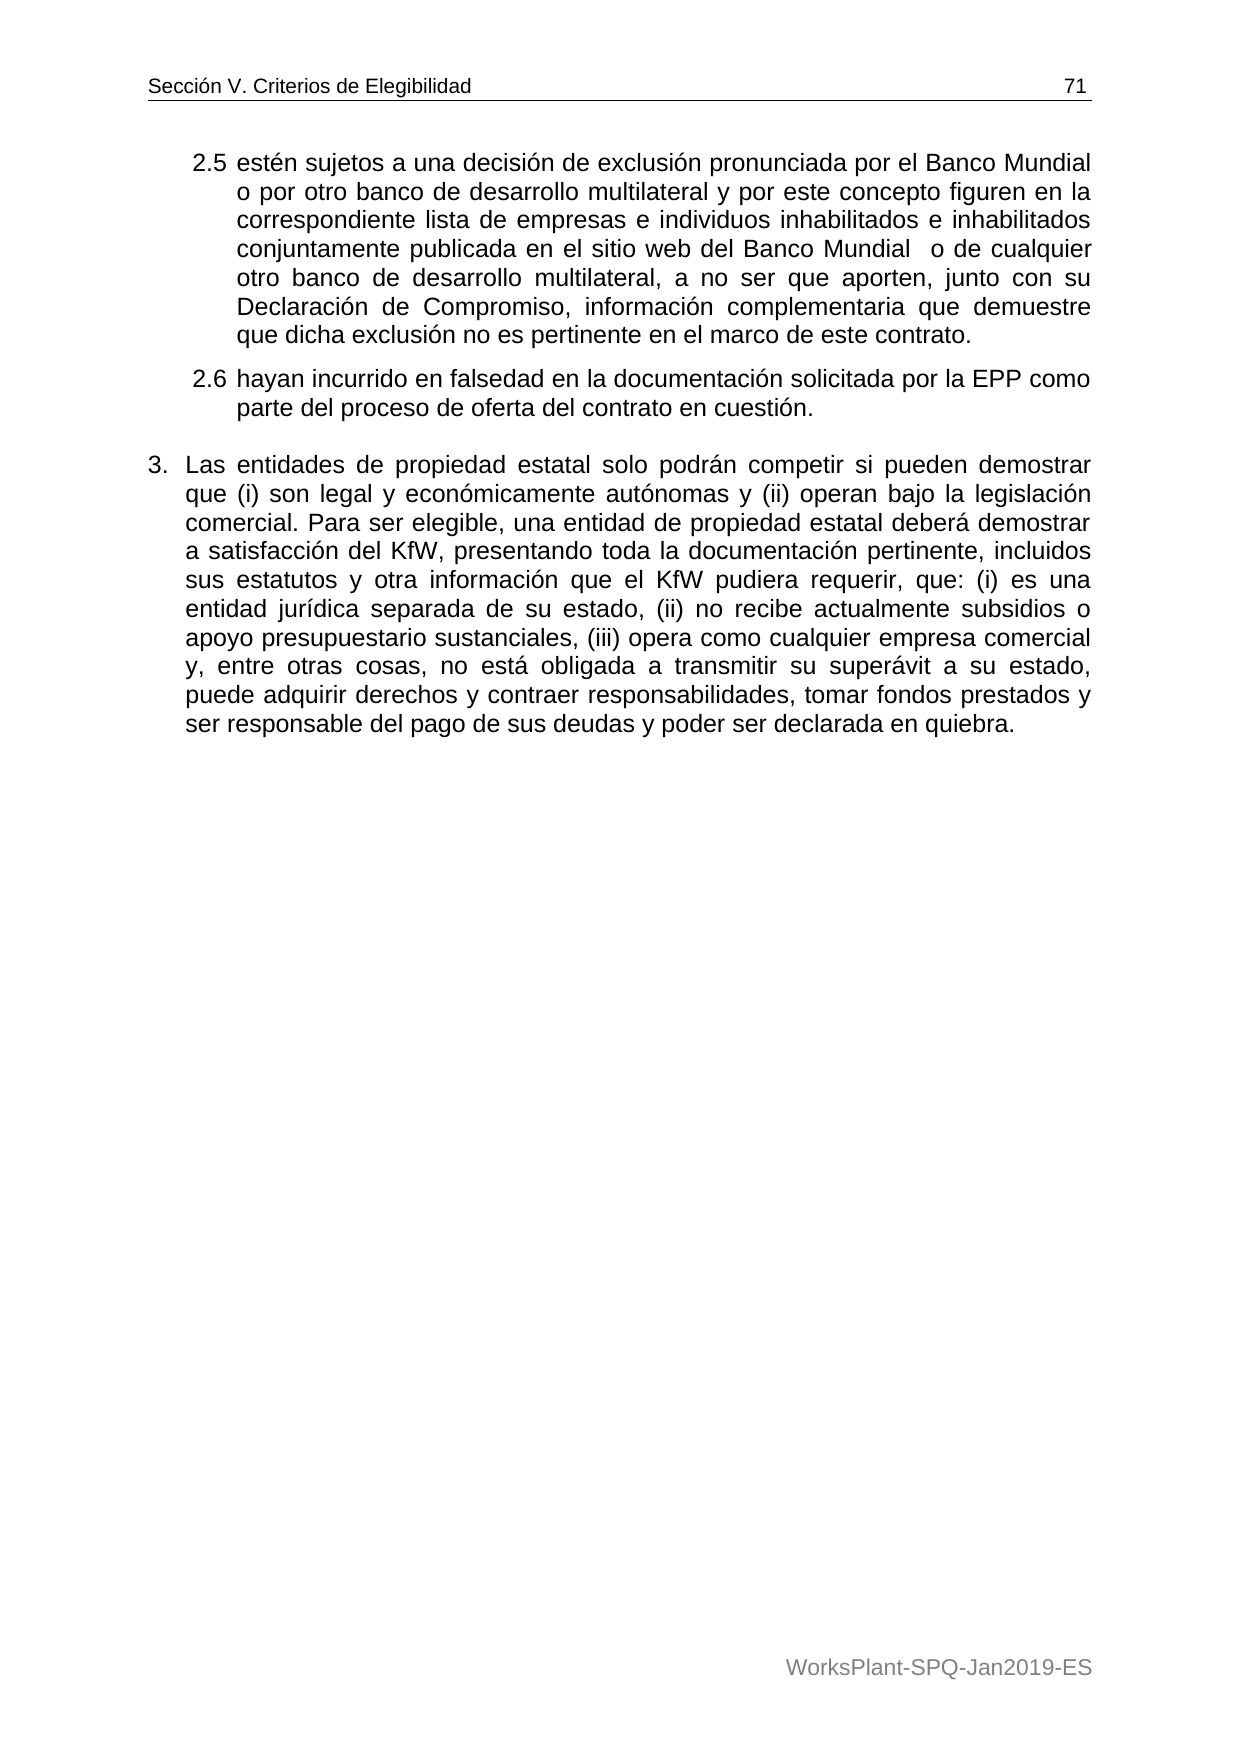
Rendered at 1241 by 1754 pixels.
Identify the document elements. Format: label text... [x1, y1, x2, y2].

text 2.6 hayan incurrido en falsedad en la documentación solicitada por la EPP como parte del proceso de oferta del contrato en cuestión. [192, 364, 1092, 421]
text 2.5 estén sujetos a una decisión de exclusión pronunciada por el Banco Mundial o por otro banco de desarrollo multilateral y por este concepto figuren en la correspondiente lista de empresas e individuos inhabilitados e inhabilitados conjuntamente publicada en el sitio web del Banco Mundial o de cualquier otro banco de desarrollo multilateral, a no ser que aporten, junto con su Declaración de Compromiso, información complementaria que demuestre que dicha exclusión no es pertinente en el marco de este contrato. [192, 148, 1092, 349]
list Las entidades de propiedad estatal solo podrán competir si pueden demostrar que (i) son legal y económicamente autónomas y (ii) operan bajo la legislación comercial. Para ser elegible, una entidad de propiedad estatal deberá demostrar a satisfacción del KfW, presentando toda la documentación pertinente, incluidos sus estatutos y otra información que el KfW pudiera requerir, que: (i) es una entidad jurídica separada de su estado, (ii) no recibe actualmente subsidios o apoyo presupuestario sustanciales, (iii) opera como cualquier empresa comercial y, entre otras cosas, no está obligada a transmitir su superávit a su estado, puede adquirir derechos y contraer responsabilidades, tomar fondos prestados y ser responsable del pago de sus deudas y poder ser declarada en quiebra. [148, 450, 1092, 738]
